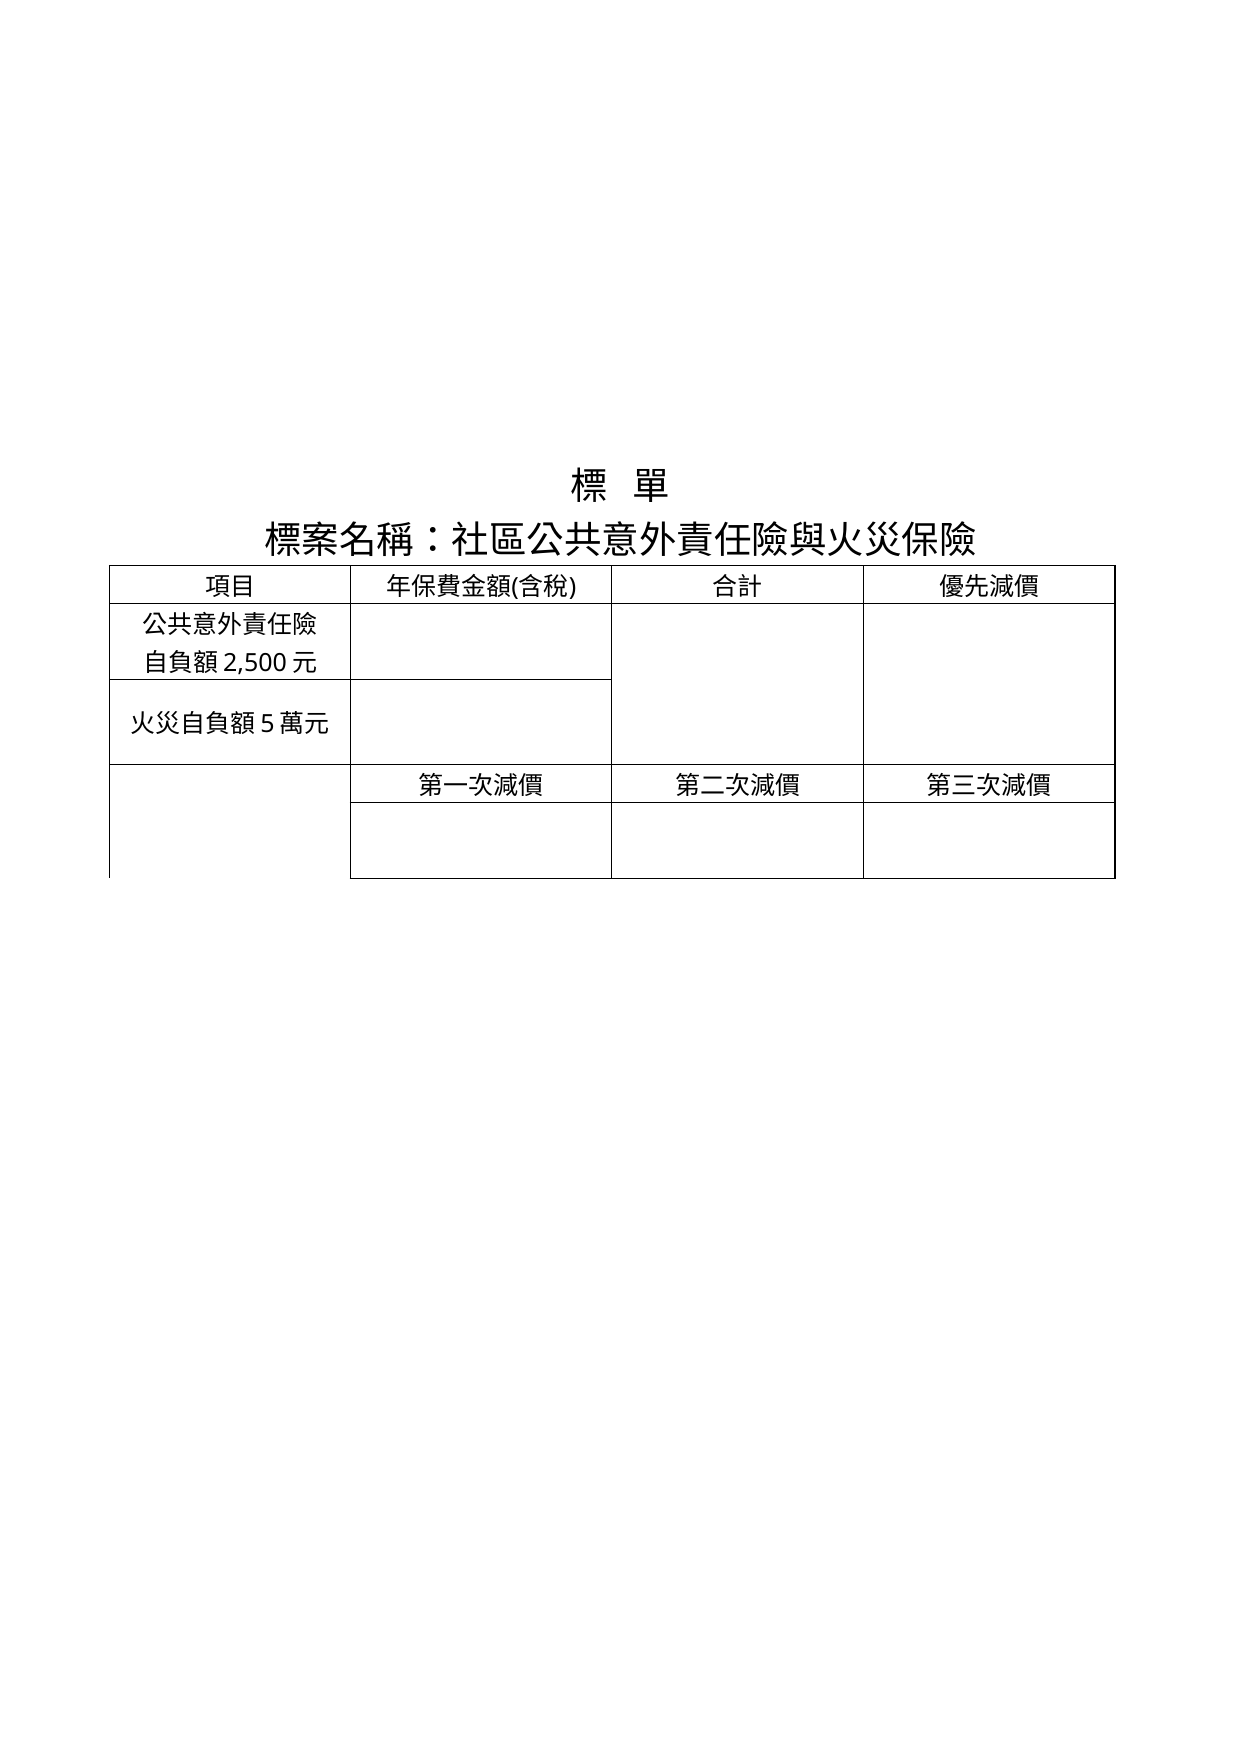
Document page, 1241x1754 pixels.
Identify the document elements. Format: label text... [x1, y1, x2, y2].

table_cell 第一次減價 [351, 765, 611, 802]
table_cell [612, 803, 863, 877]
table_cell [612, 604, 863, 763]
table_cell [351, 803, 611, 877]
table_cell [351, 680, 611, 763]
text 標案名稱：社區公共意外責任險與火災保險 [112, 510, 1128, 565]
table_cell [351, 604, 611, 679]
table_header 年保費金額(含稅) [351, 566, 611, 603]
table_header 合計 [612, 566, 863, 603]
table_header 項目 [110, 566, 350, 603]
table_cell 公共意外責任險 自負額2,500元 [110, 604, 350, 679]
table_cell 第二次減價 [612, 765, 863, 802]
table_cell [864, 604, 1114, 763]
table_cell 第三次減價 [864, 765, 1114, 802]
table_cell [110, 765, 350, 877]
text 標 單 [112, 456, 1128, 510]
table_header 優先減價 [864, 566, 1114, 603]
table_cell [864, 803, 1114, 877]
table_cell 火災自負額5萬元 [110, 680, 350, 763]
